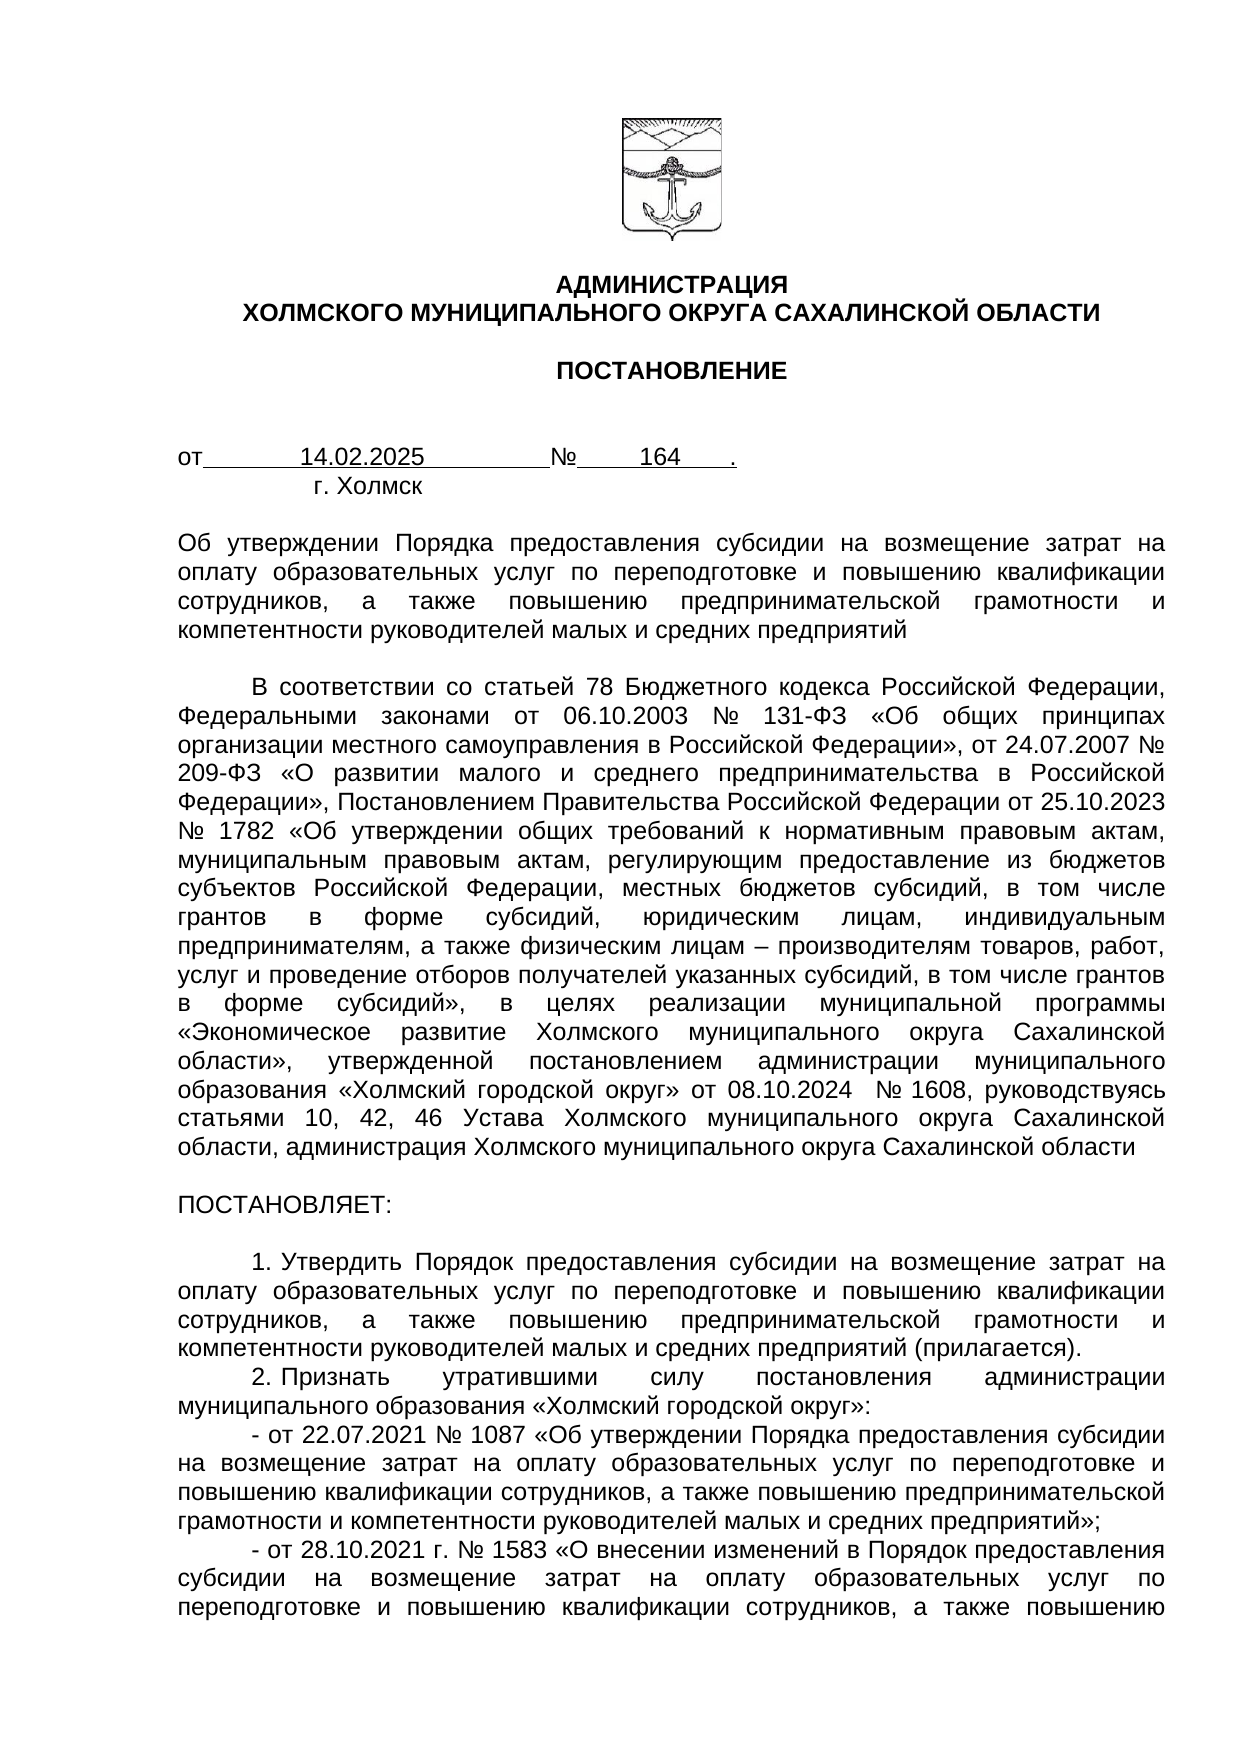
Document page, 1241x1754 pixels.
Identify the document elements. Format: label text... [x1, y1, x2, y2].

text ПОСТАНОВЛЯЕТ: [177, 1189, 1166, 1218]
text г. Холмск [177, 471, 1166, 499]
text АДМИНИСТРАЦИЯ [177, 269, 1166, 298]
text от 14.02.2025 № 164 . [177, 442, 1166, 471]
text В соответствии со статьей 78 Бюджетного кодекса Российской Федерации, Федеральными законами от 06.10.2003 № 131-ФЗ «Об общих принципах организации местного самоуправления в Российской Федерации», от 24.07.2007 № 209-ФЗ «О развитии малого и среднего предпринимательства в Российской Федерации», Постановлением Правительства Российской Федерации от 25.10.2023 № 1782 «Об утверждении общих требований к нормативным правовым актам, муниципальным правовым актам, регулирующим предоставление из бюджетов субъектов Российской Федерации, местных бюджетов субсидий, в том числе грантов в форме субсидий, юридическим лицам, индивидуальным предпринимателям, а также физическим лицам – производителям товаров, работ, услуг и проведение отборов получателей указанных субсидий, в том числе грантов в форме субсидий», в целях реализации муниципальной программы «Экономическое развитие Холмского муниципального округа Сахалинской области», утвержденной постановлением администрации муниципального образования «Холмский городской округ» от 08.10.2024 № 1608, руководствуясь статьями 10, 42, 46 Устава Холмского муниципального округа Сахалинской области, администрация Холмского муниципального округа Сахалинской области [177, 672, 1166, 1161]
text ХОЛМСКОГО МУНИЦИПАЛЬНОГО ОКРУГА САХАЛИНСКОЙ ОБЛАСТИ [177, 298, 1166, 327]
list Утвердить Порядок предоставления субсидии на возмещение затрат на оплату образовательных услуг по переподготовке и повышению квалификации сотрудников, а также повышению предпринимательской грамотности и компетентности руководителей малых и средних предприятий (прилагается). [177, 1247, 1166, 1362]
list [177, 1534, 1166, 1621]
picture [622, 118, 722, 241]
text Об утверждении Порядка предоставления субсидии на возмещение затрат на оплату образовательных услуг по переподготовке и повышению квалификации сотрудников, а также повышению предпринимательской грамотности и компетентности руководителей малых и средних предприятий [177, 528, 1166, 643]
list Признать утратившими силу постановления администрации муниципального образования «Холмский городской округ»: [177, 1362, 1166, 1419]
text ПОСТАНОВЛЕНИЕ [177, 356, 1166, 384]
list - от 22.07.2021 № 1087 «Об утверждении Порядка предоставления субсидии на возмещение затрат на оплату образовательных услуг по переподготовке и повышению квалификации сотрудников, а также повышению предпринимательской грамотности и компетентности руководителей малых и средних предприятий»; [177, 1419, 1166, 1534]
